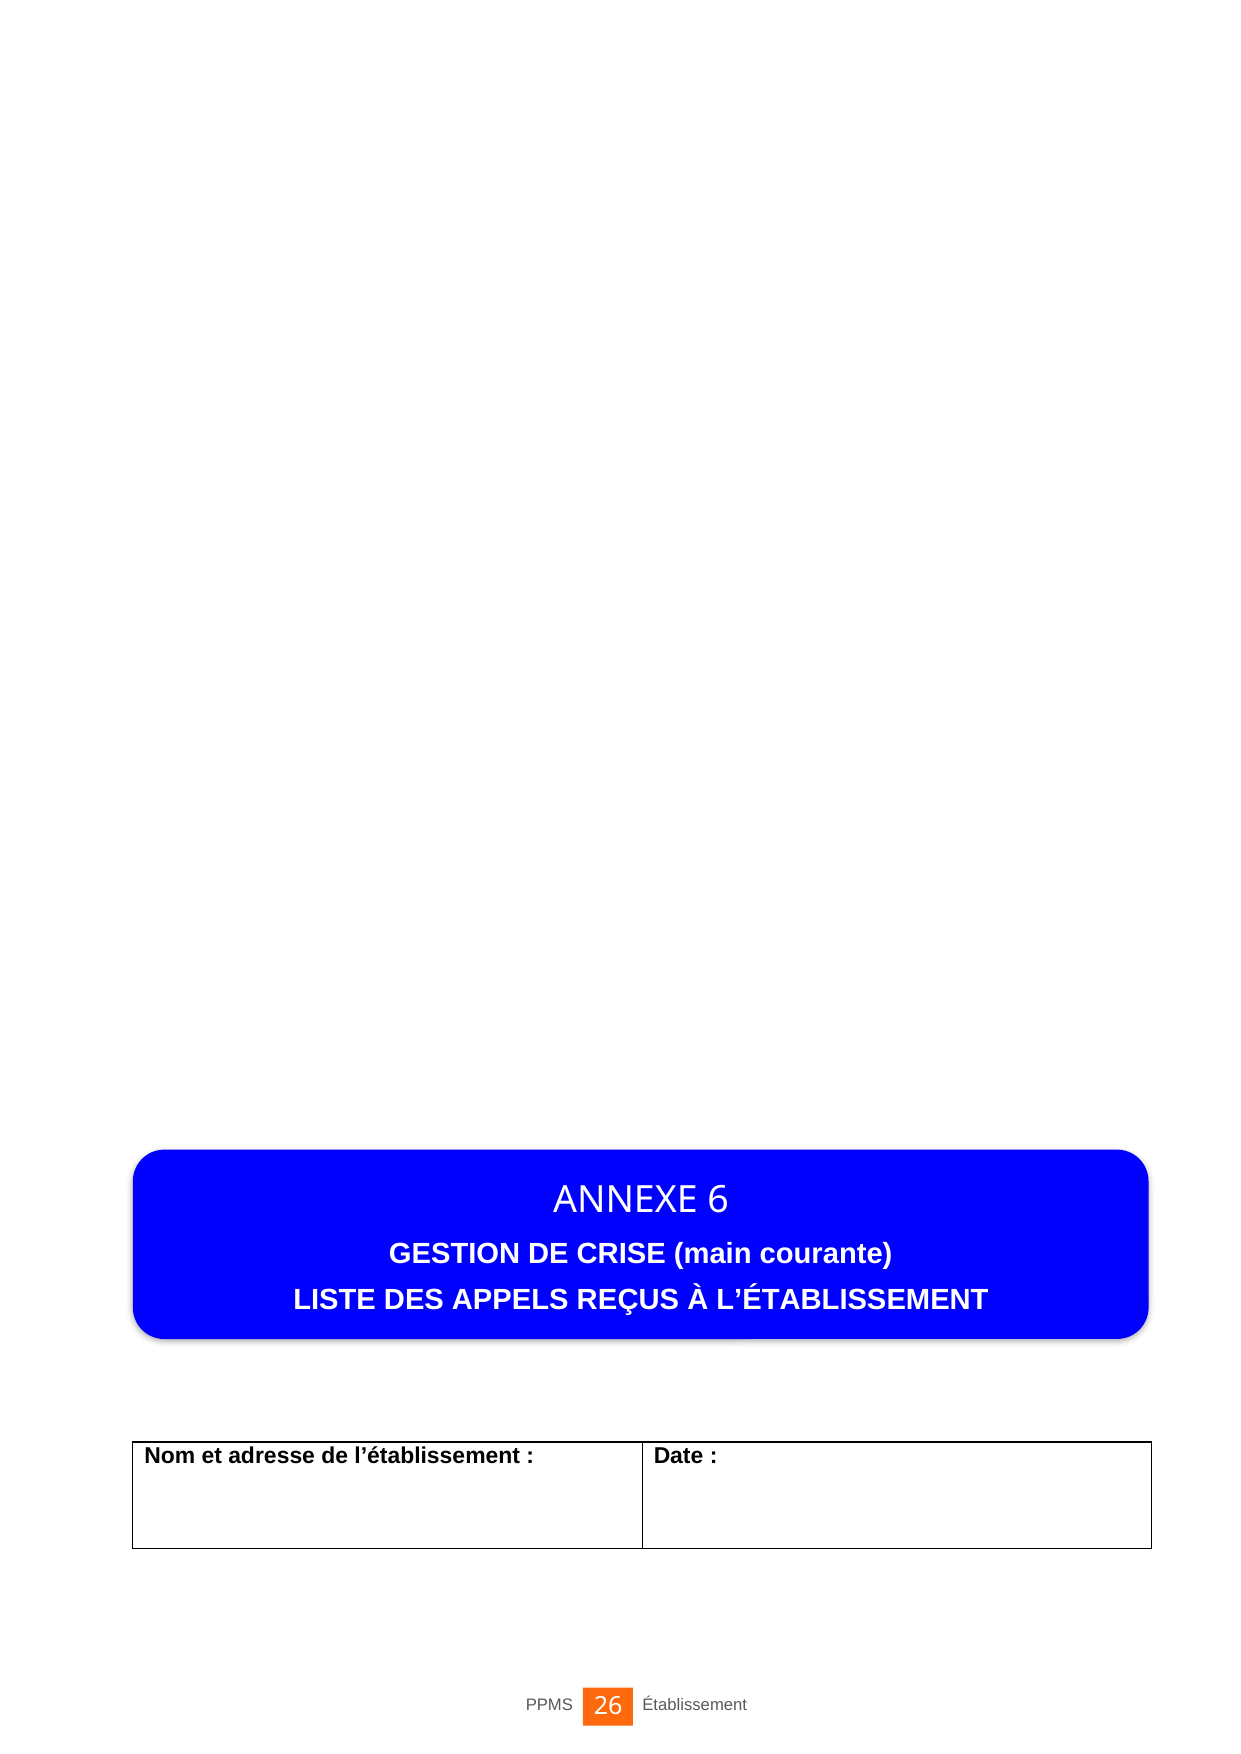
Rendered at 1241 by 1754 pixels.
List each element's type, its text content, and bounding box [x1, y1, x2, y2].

table_header Date : [643, 1443, 1151, 1548]
table_header Nom et adresse de l’établissement : [133, 1443, 642, 1548]
